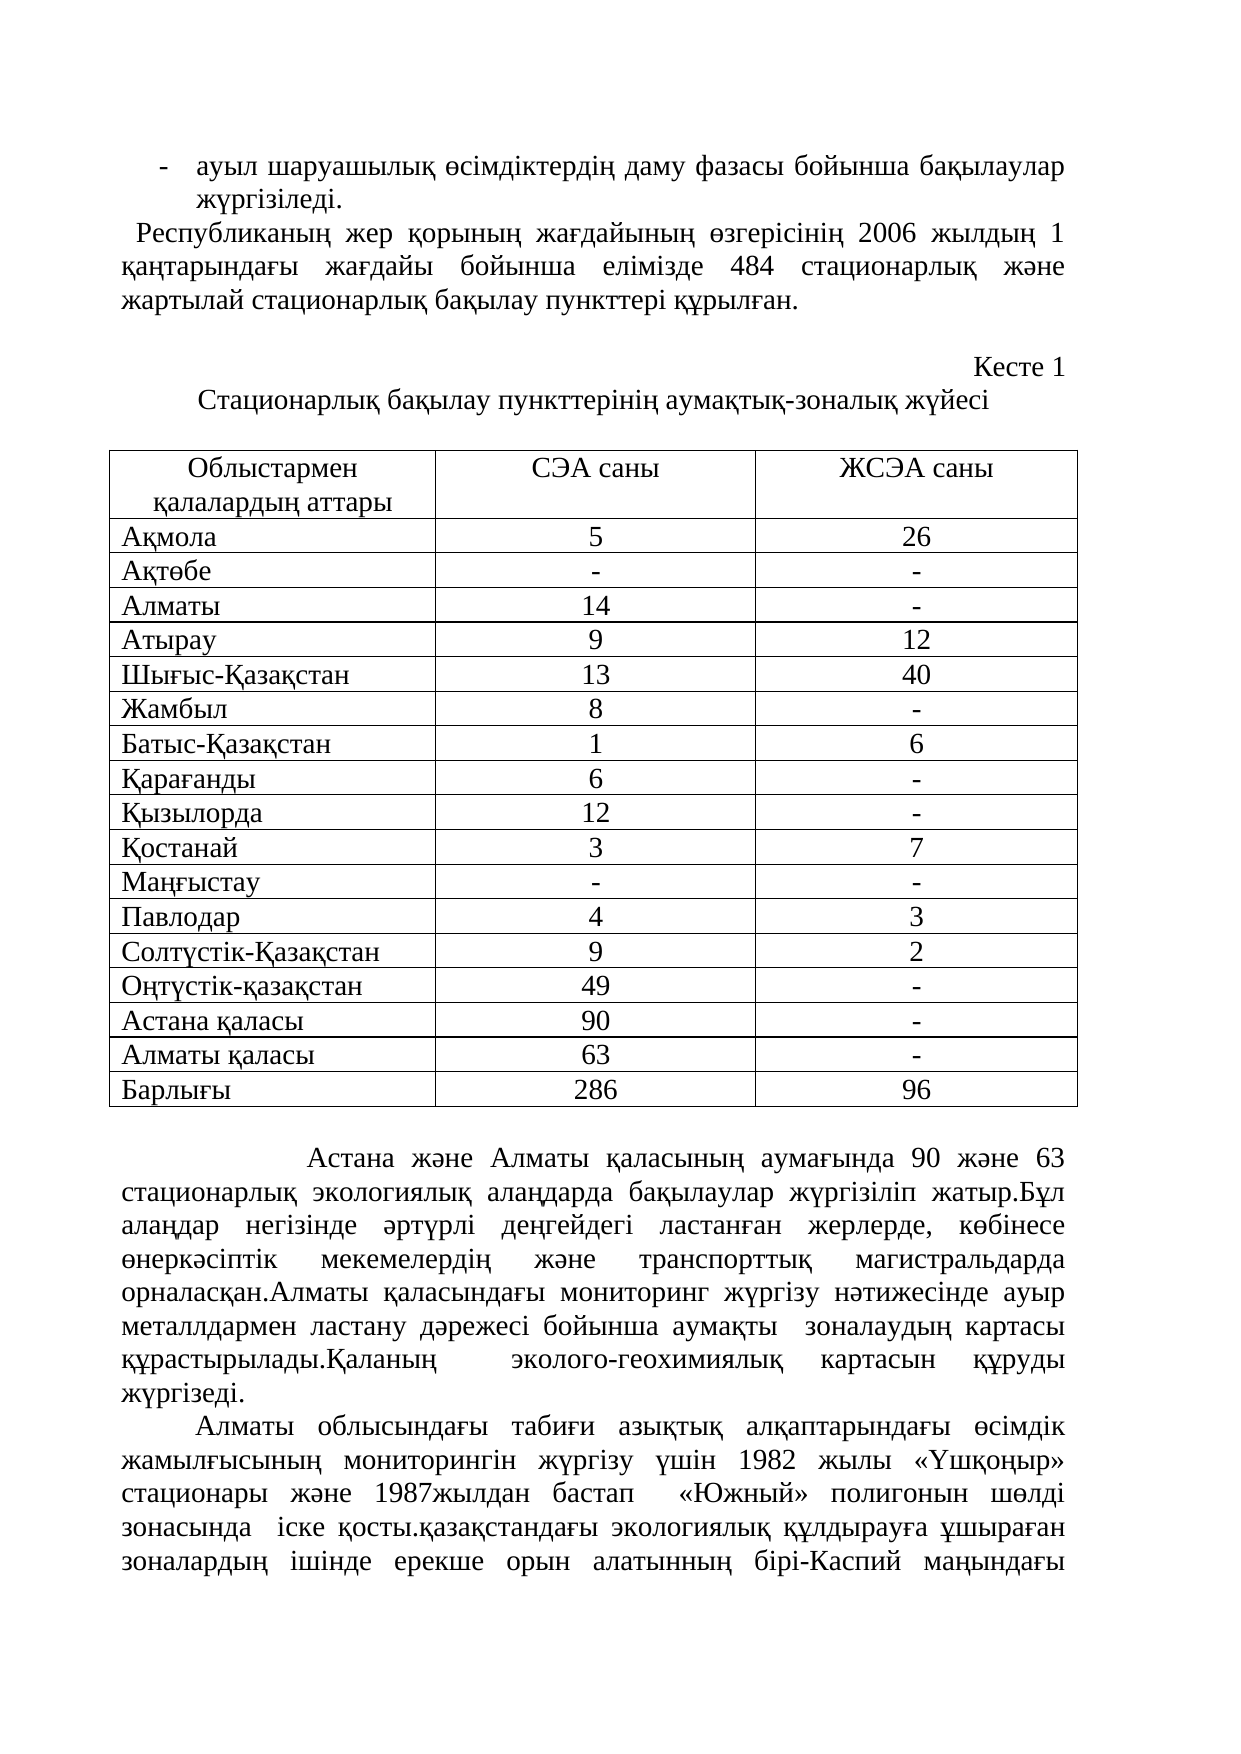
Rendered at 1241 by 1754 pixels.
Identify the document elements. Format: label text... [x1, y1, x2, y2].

table_cell Ақмола [110, 519, 435, 552]
table_cell Қостанай [110, 830, 435, 863]
table_cell 6 [756, 726, 1077, 760]
list ауыл шаруашылық өсімдіктердің даму фазасы бойынша бақылаулар жүргізіледі. [158, 148, 1066, 215]
table_cell Барлығы [110, 1072, 435, 1106]
table_cell 3 [436, 830, 755, 863]
table_cell 1 [436, 726, 755, 760]
table_header СЭА саны [436, 451, 755, 518]
table_cell 13 [436, 657, 755, 691]
table_cell - [756, 761, 1077, 794]
table_cell Оңтүстік-қазақстан [110, 968, 435, 1002]
table_cell Жамбыл [110, 692, 435, 725]
table_cell 8 [436, 692, 755, 725]
table_cell Қызылорда [110, 795, 435, 829]
table_cell - [756, 1038, 1077, 1071]
table_cell Алматы қаласы [110, 1038, 435, 1071]
table_cell - [756, 588, 1077, 621]
table_cell 63 [436, 1038, 755, 1071]
table_cell 2 [756, 934, 1077, 967]
table_cell Атырау [110, 623, 435, 656]
text Астана және Алматы қаласының аумағында 90 және 63 стационарлық экологиялық алаңдарда бақылаулар жүргізіліп жатыр.Бұл алаңдар негізінде әртүрлі деңгейдегі ластанған жерлерде, көбінесе өнеркәсіптік мекемелердің және транспорттық магистральдарда орналасқан.Алматы қаласындағы мониторинг жүргізу нәтижесінде ауыр металлдармен ластану дәрежесі бойынша аумақты зоналаудың картасы құрастырылады.Қаланың эколого-геохимиялық картасын құруды жүргізеді. [121, 1140, 1066, 1408]
table_cell 5 [436, 519, 755, 552]
table_cell - [756, 795, 1077, 829]
table_header Облыстармен қалалардың аттары [110, 451, 435, 518]
table_cell Павлодар [110, 899, 435, 933]
table_cell 286 [436, 1072, 755, 1106]
table_cell 90 [436, 1003, 755, 1036]
table_cell Алматы [110, 588, 435, 621]
table_cell Қарағанды [110, 761, 435, 794]
table_cell - [436, 865, 755, 898]
table_cell 26 [756, 519, 1077, 552]
table_cell 40 [756, 657, 1077, 691]
table_cell 96 [756, 1072, 1077, 1106]
table_cell - [756, 1003, 1077, 1036]
table_cell - [756, 968, 1077, 1002]
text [121, 1408, 1066, 1576]
table_cell Солтүстік-Қазақстан [110, 934, 435, 967]
table_cell 7 [756, 830, 1077, 863]
table_cell Батыс-Қазақстан [110, 726, 435, 760]
table_cell Маңғыстау [110, 865, 435, 898]
text Стационарлық бақылау пункттерінің аумақтық-зоналық жүйесі [121, 382, 1066, 416]
table_cell - [756, 865, 1077, 898]
text Кесте 1 [121, 349, 1066, 382]
table_cell 4 [436, 899, 755, 933]
table_cell 12 [756, 623, 1077, 656]
table_cell 3 [756, 899, 1077, 933]
table_cell Шығыс-Қазақстан [110, 657, 435, 691]
table_cell - [756, 692, 1077, 725]
table_cell - [756, 553, 1077, 587]
table_cell 6 [436, 761, 755, 794]
table_cell 14 [436, 588, 755, 621]
table_header ЖСЭА саны [756, 451, 1077, 518]
table_cell 9 [436, 623, 755, 656]
table_cell 9 [436, 934, 755, 967]
table_cell Астана қаласы [110, 1003, 435, 1036]
table_cell 49 [436, 968, 755, 1002]
text Республиканың жер қорының жағдайының өзгерісінің 2006 жылдың 1 қаңтарындағы жағдайы бойынша елімізде 484 стационарлық және жартылай стационарлық бақылау пункттері құрылған. [121, 215, 1066, 315]
table_cell Ақтөбе [110, 553, 435, 587]
table_cell 12 [436, 795, 755, 829]
table_cell - [436, 553, 755, 587]
